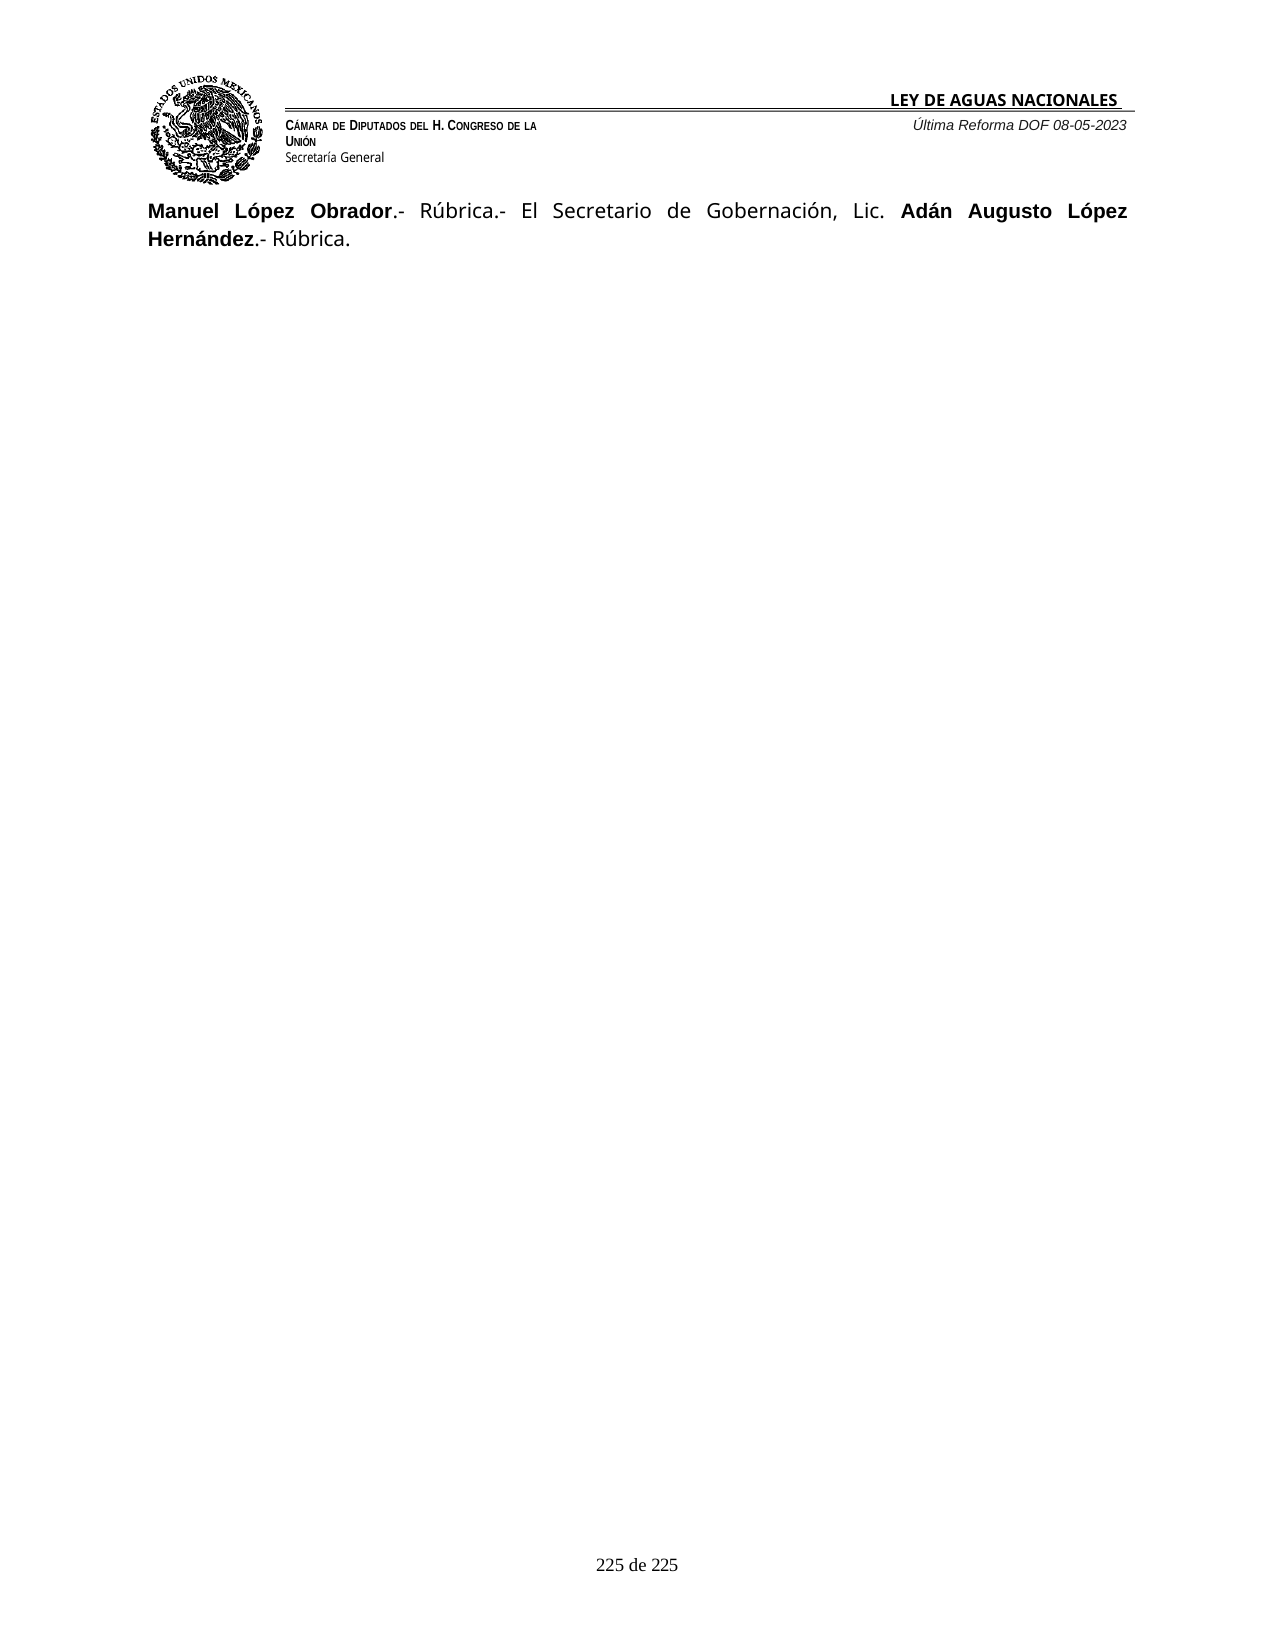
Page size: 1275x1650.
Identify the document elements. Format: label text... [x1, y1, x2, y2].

picture [150, 75, 263, 185]
